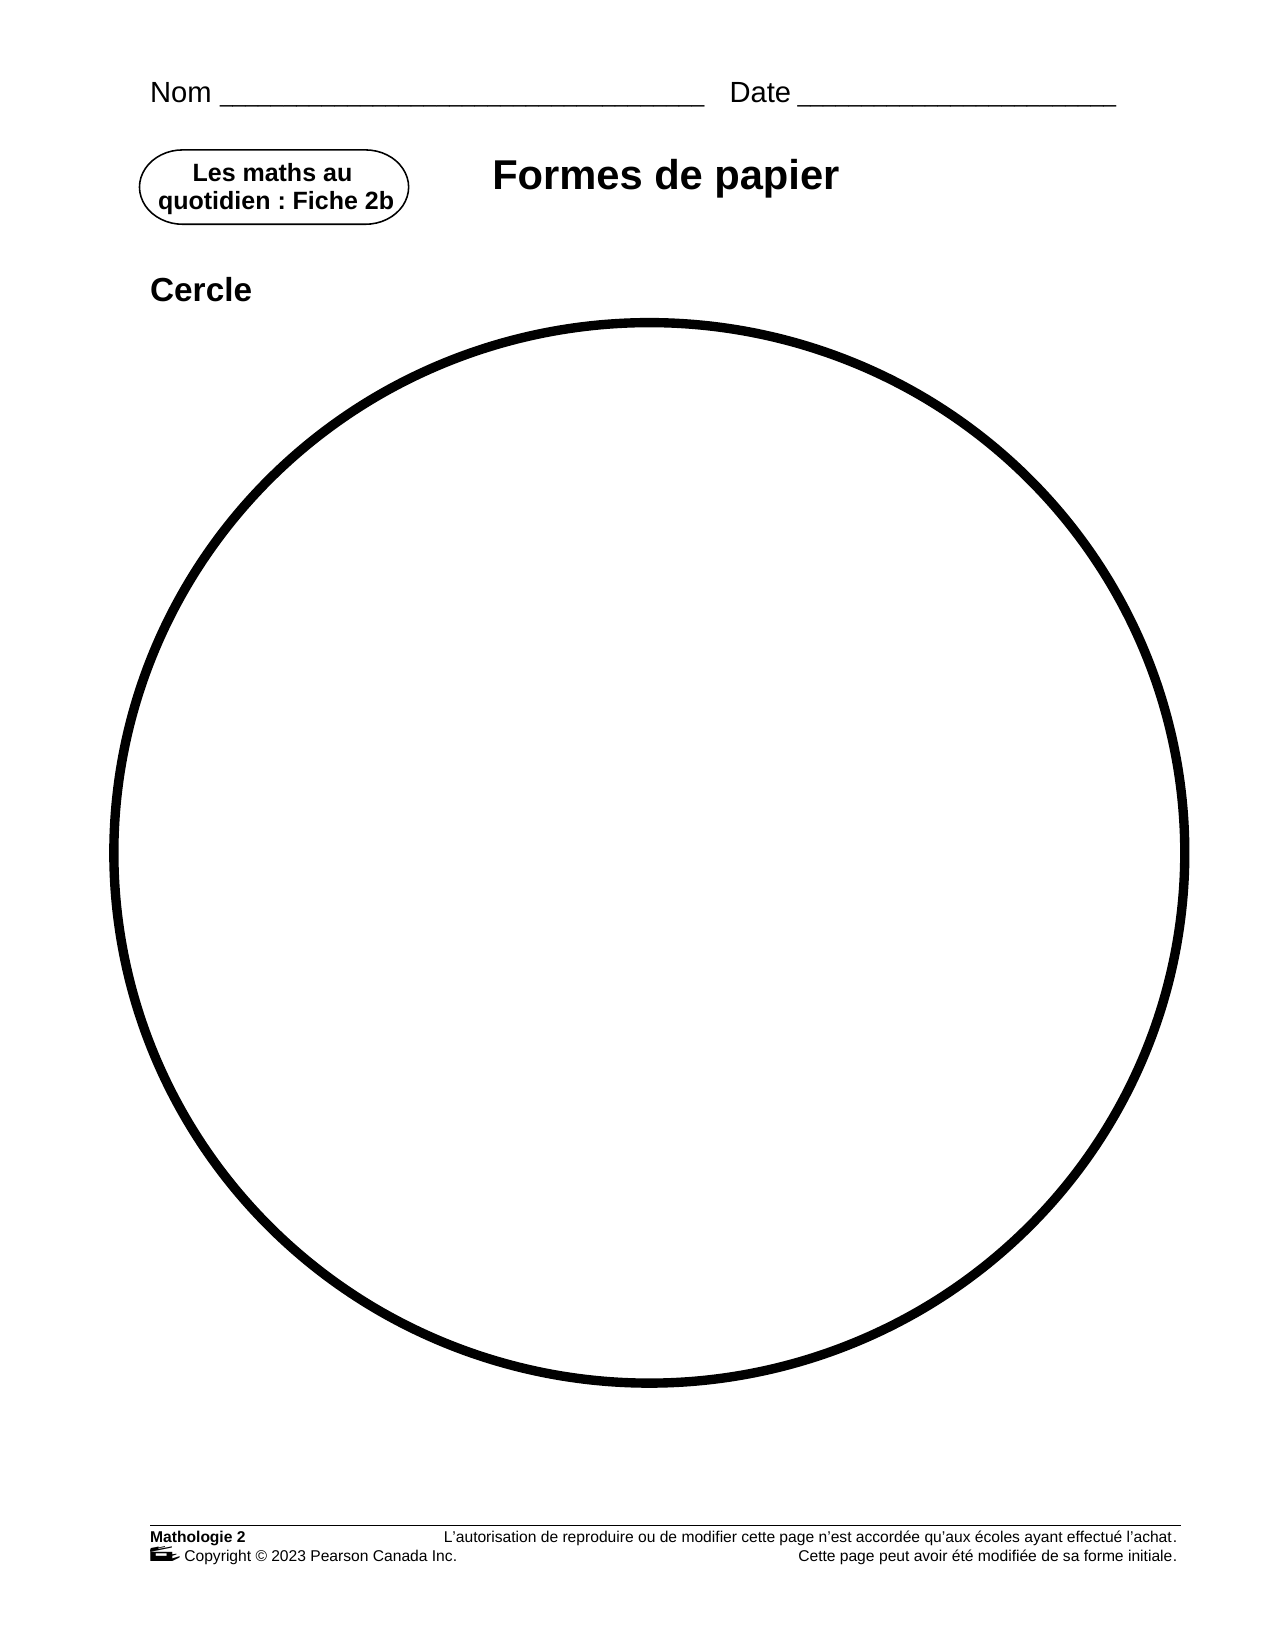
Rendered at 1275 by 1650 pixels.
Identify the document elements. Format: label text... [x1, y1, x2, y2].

picture [150, 1546, 180, 1561]
text Formes de papier [379, 150, 1181, 198]
text Cercle [150, 270, 1181, 309]
